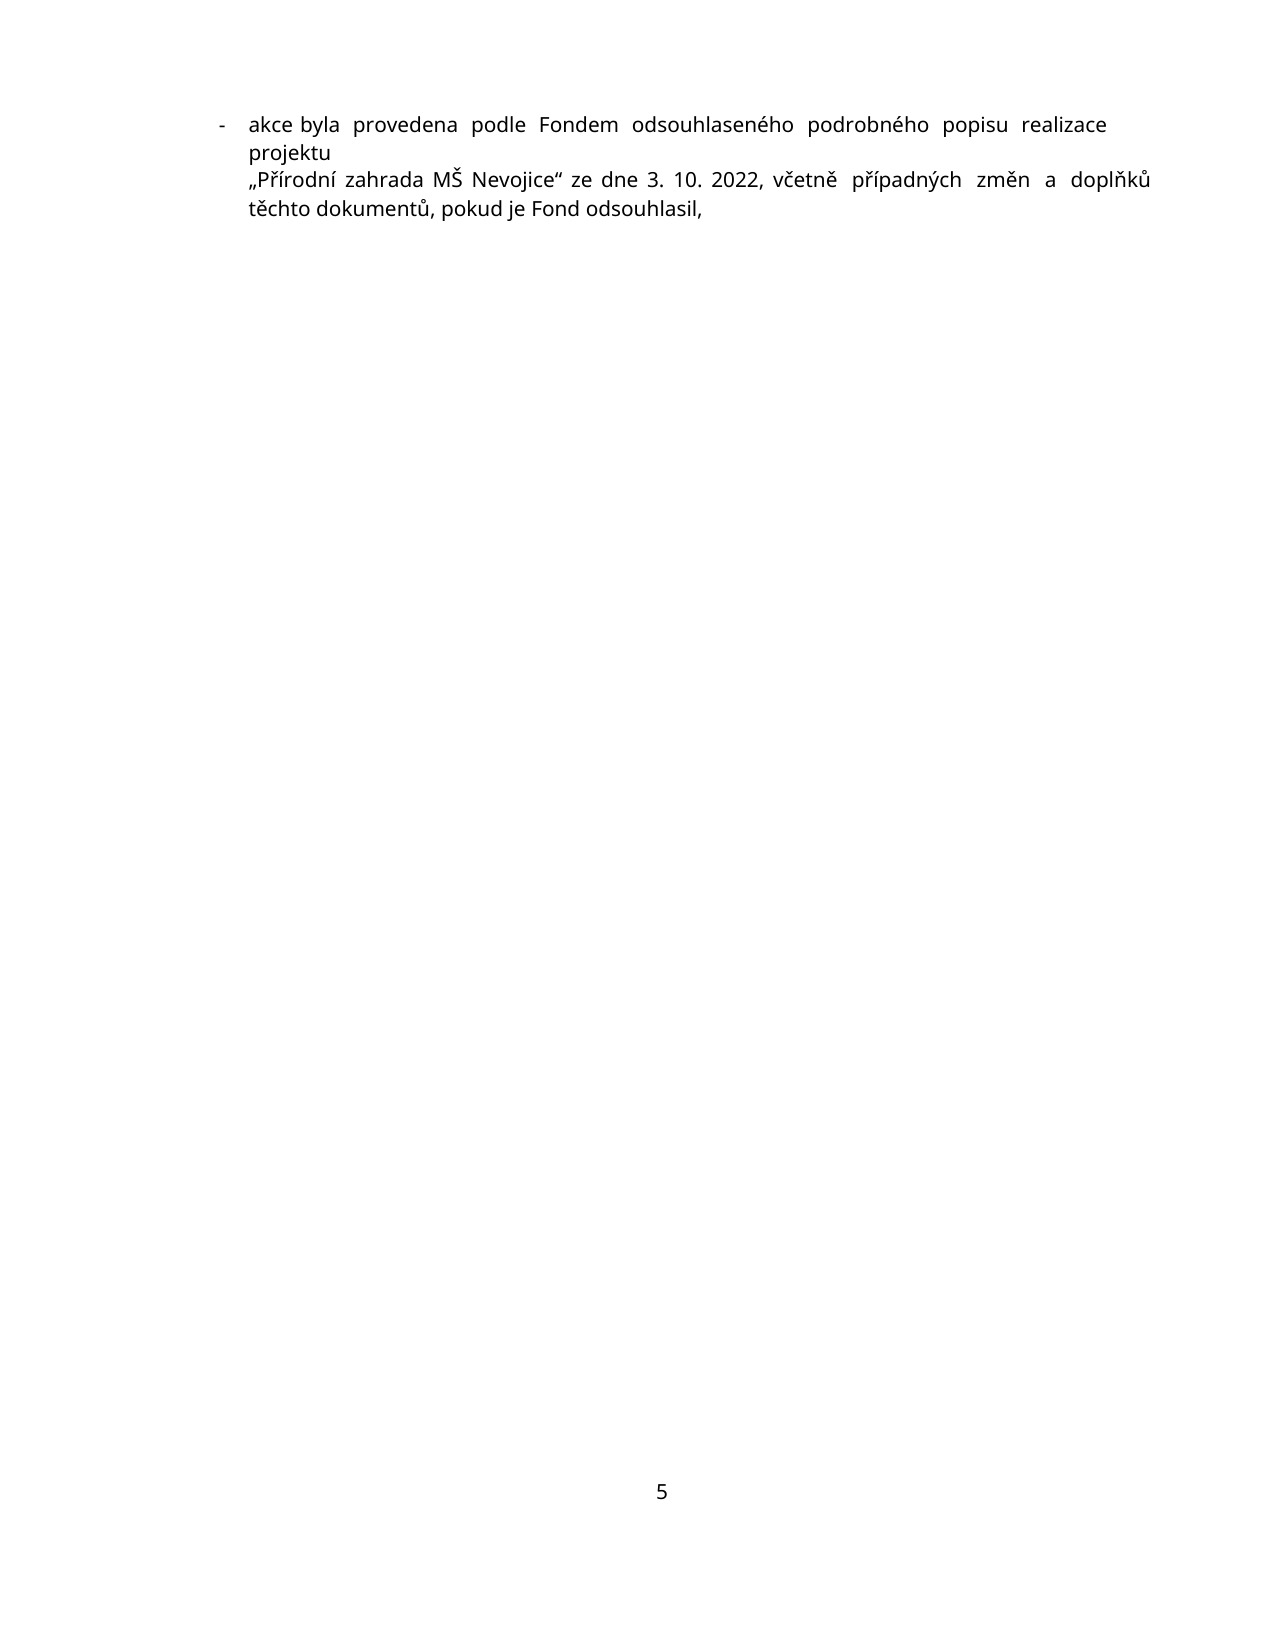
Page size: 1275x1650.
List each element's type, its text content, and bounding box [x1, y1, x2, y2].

list akce byla provedena podle Fondem odsouhlaseného podrobného popisu realizace projektu [218, 110, 1171, 166]
text „Přírodní zahrada MŠ Nevojice“ ze dne 3. 10. 2022, včetně případných změn a doplňků těchto dokumentů, pokud je Fond odsouhlasil, [248, 166, 1160, 222]
